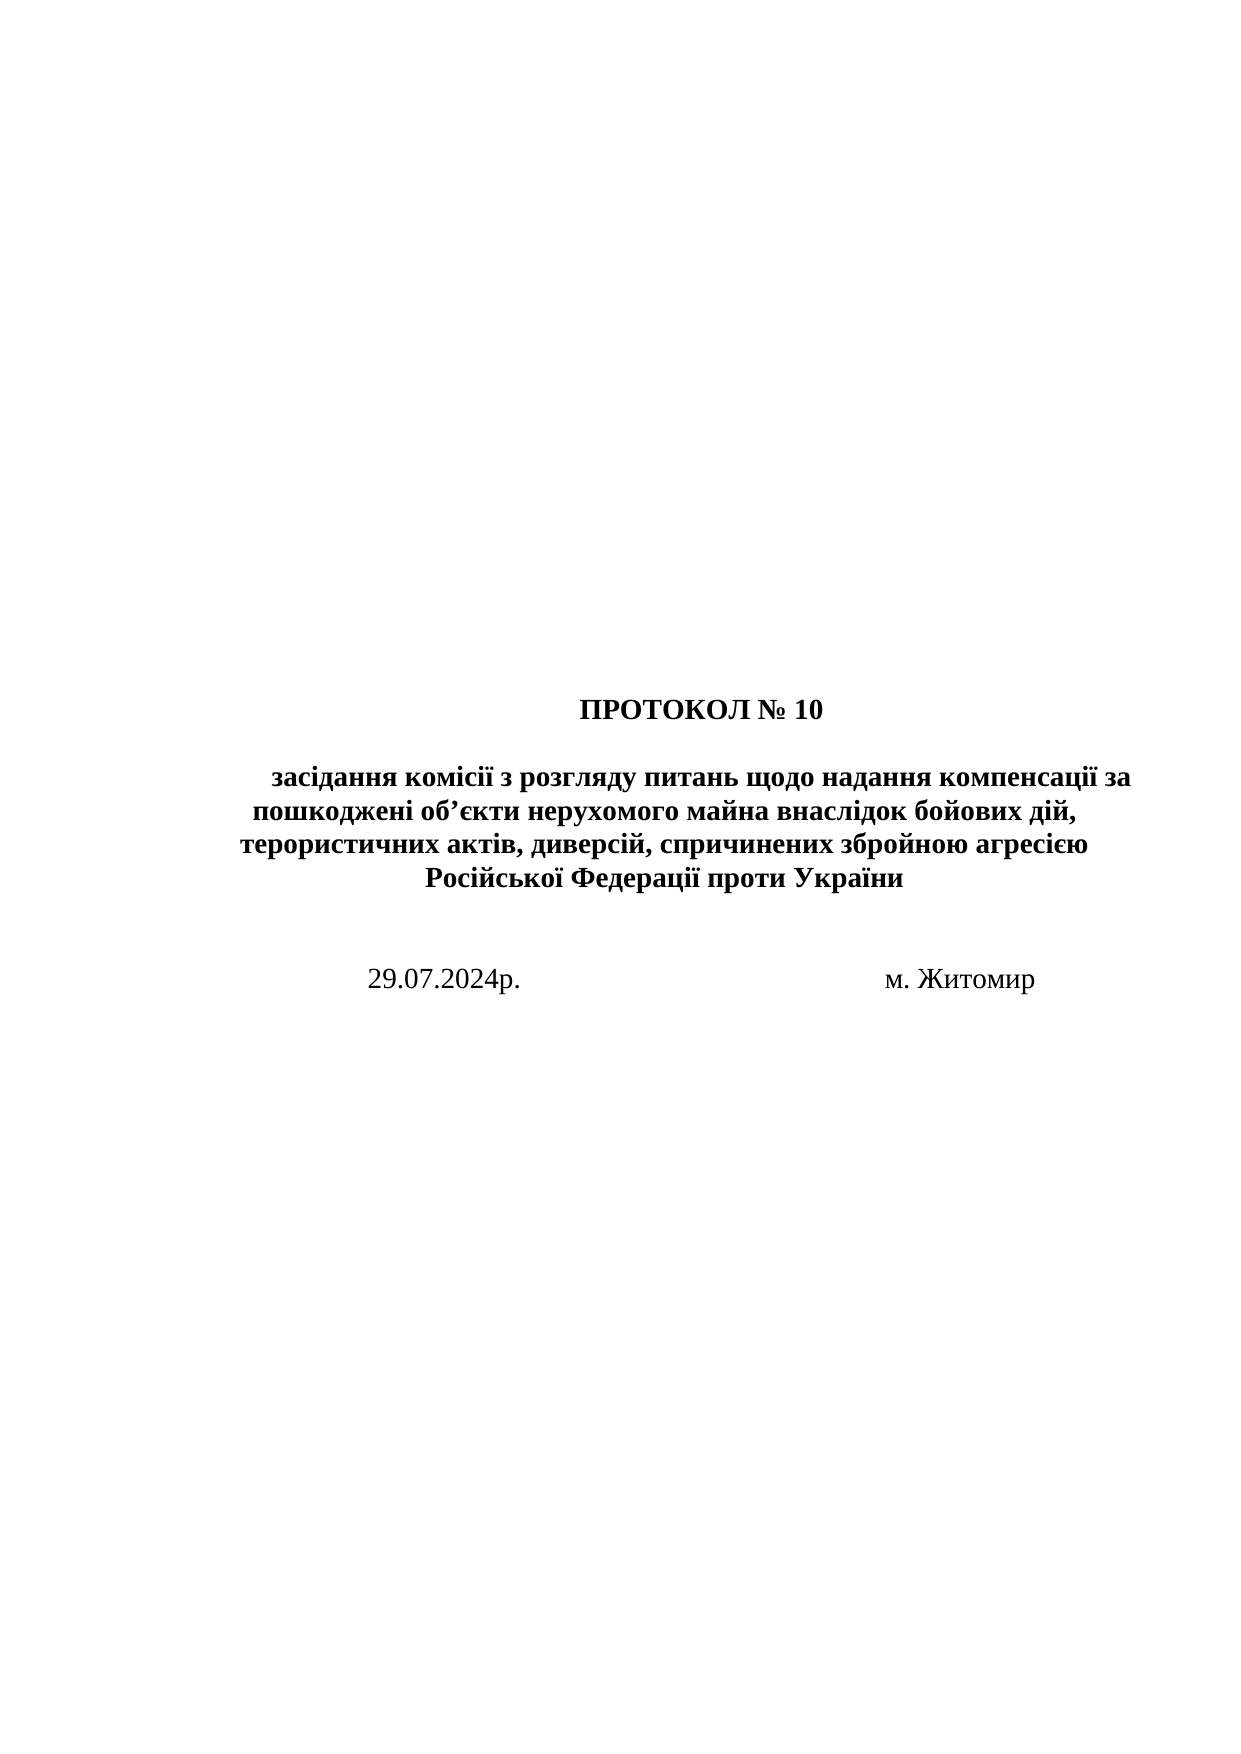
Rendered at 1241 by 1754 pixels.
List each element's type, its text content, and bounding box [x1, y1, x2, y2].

text засідання комісії з розгляду питань щодо надання компенсації за пошкоджені об’єкти нерухомого майна внаслідок бойових дій, терористичних актів, диверсій, спричинених збройною агресією Російської Федерації проти України [177, 759, 1152, 894]
text ПРОТОКОЛ № 10 [177, 692, 1152, 726]
text 29.07.2024р. м. Житомир [177, 961, 1152, 994]
